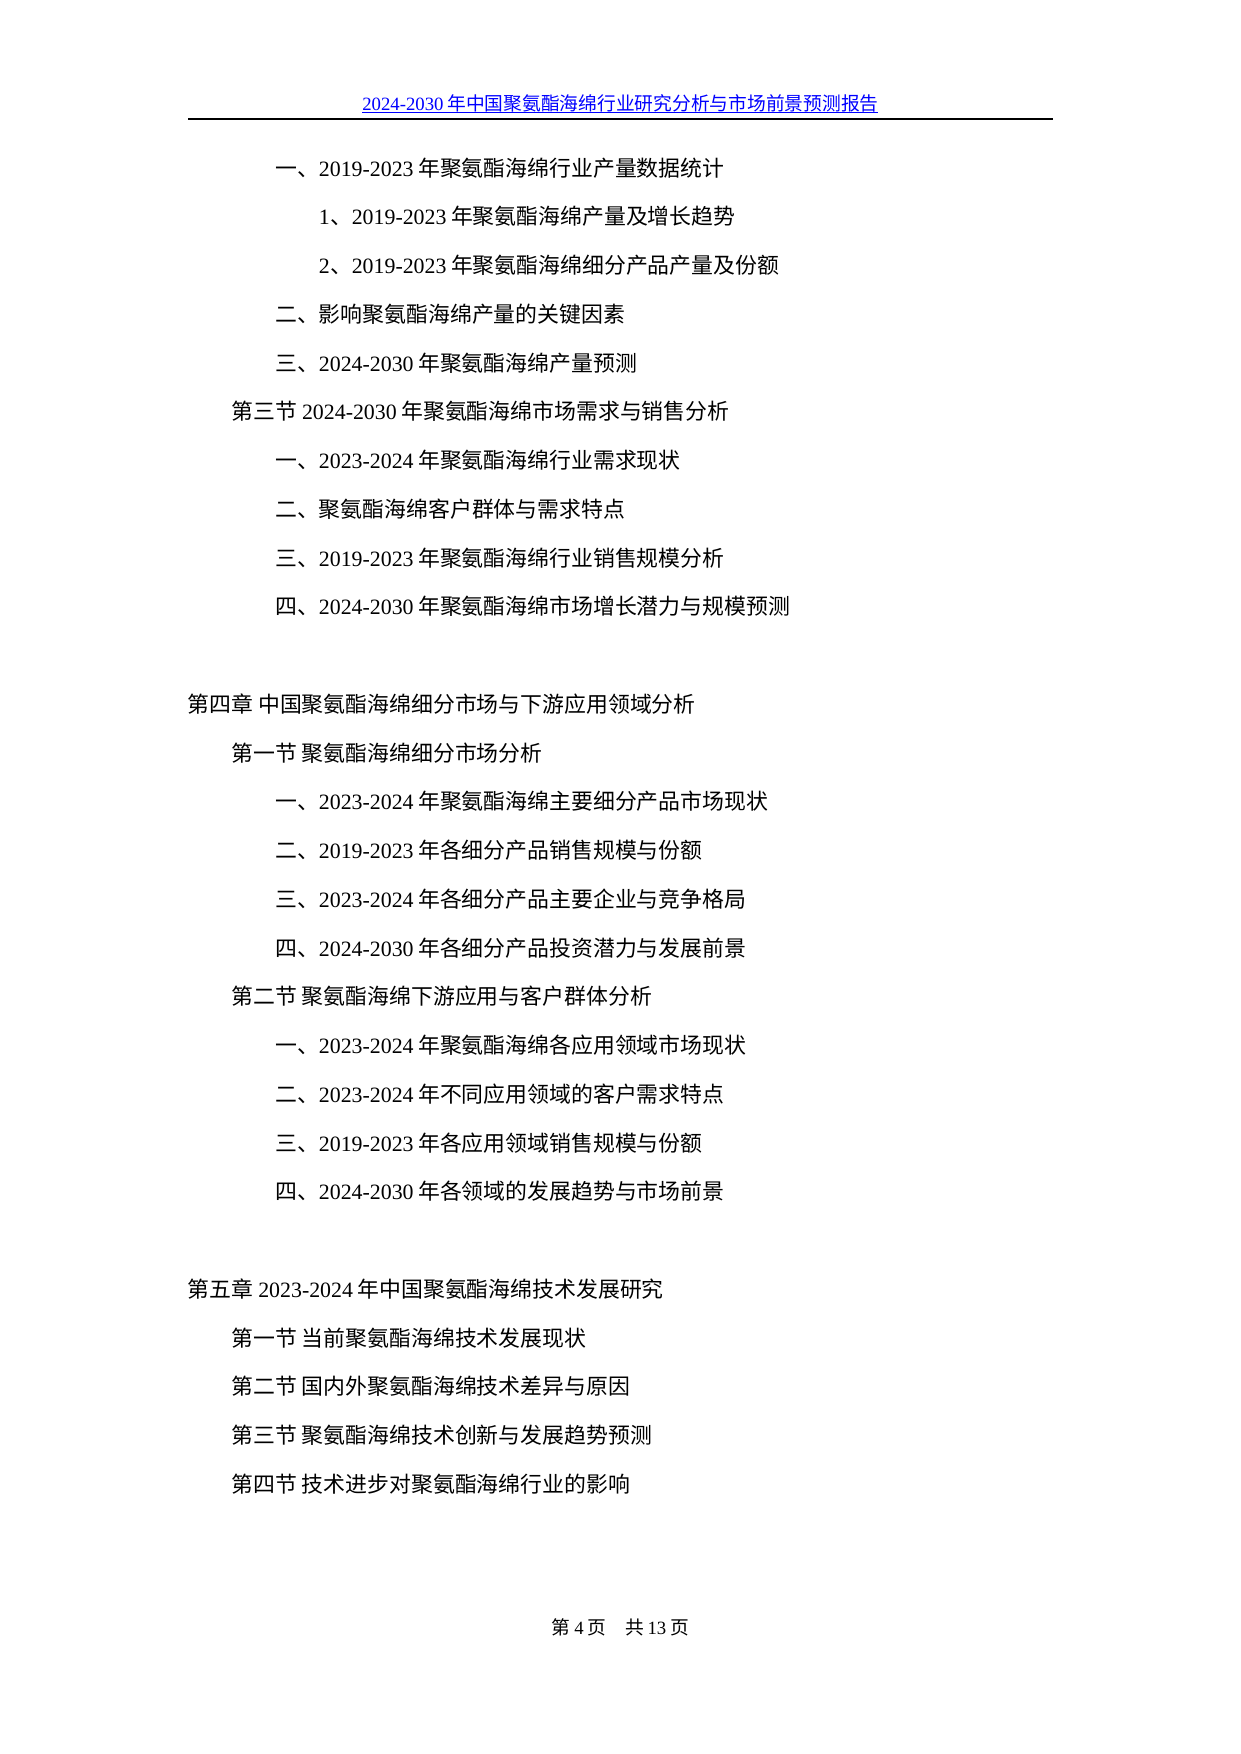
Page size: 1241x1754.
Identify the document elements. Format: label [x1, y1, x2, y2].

text [187, 150, 1053, 1499]
